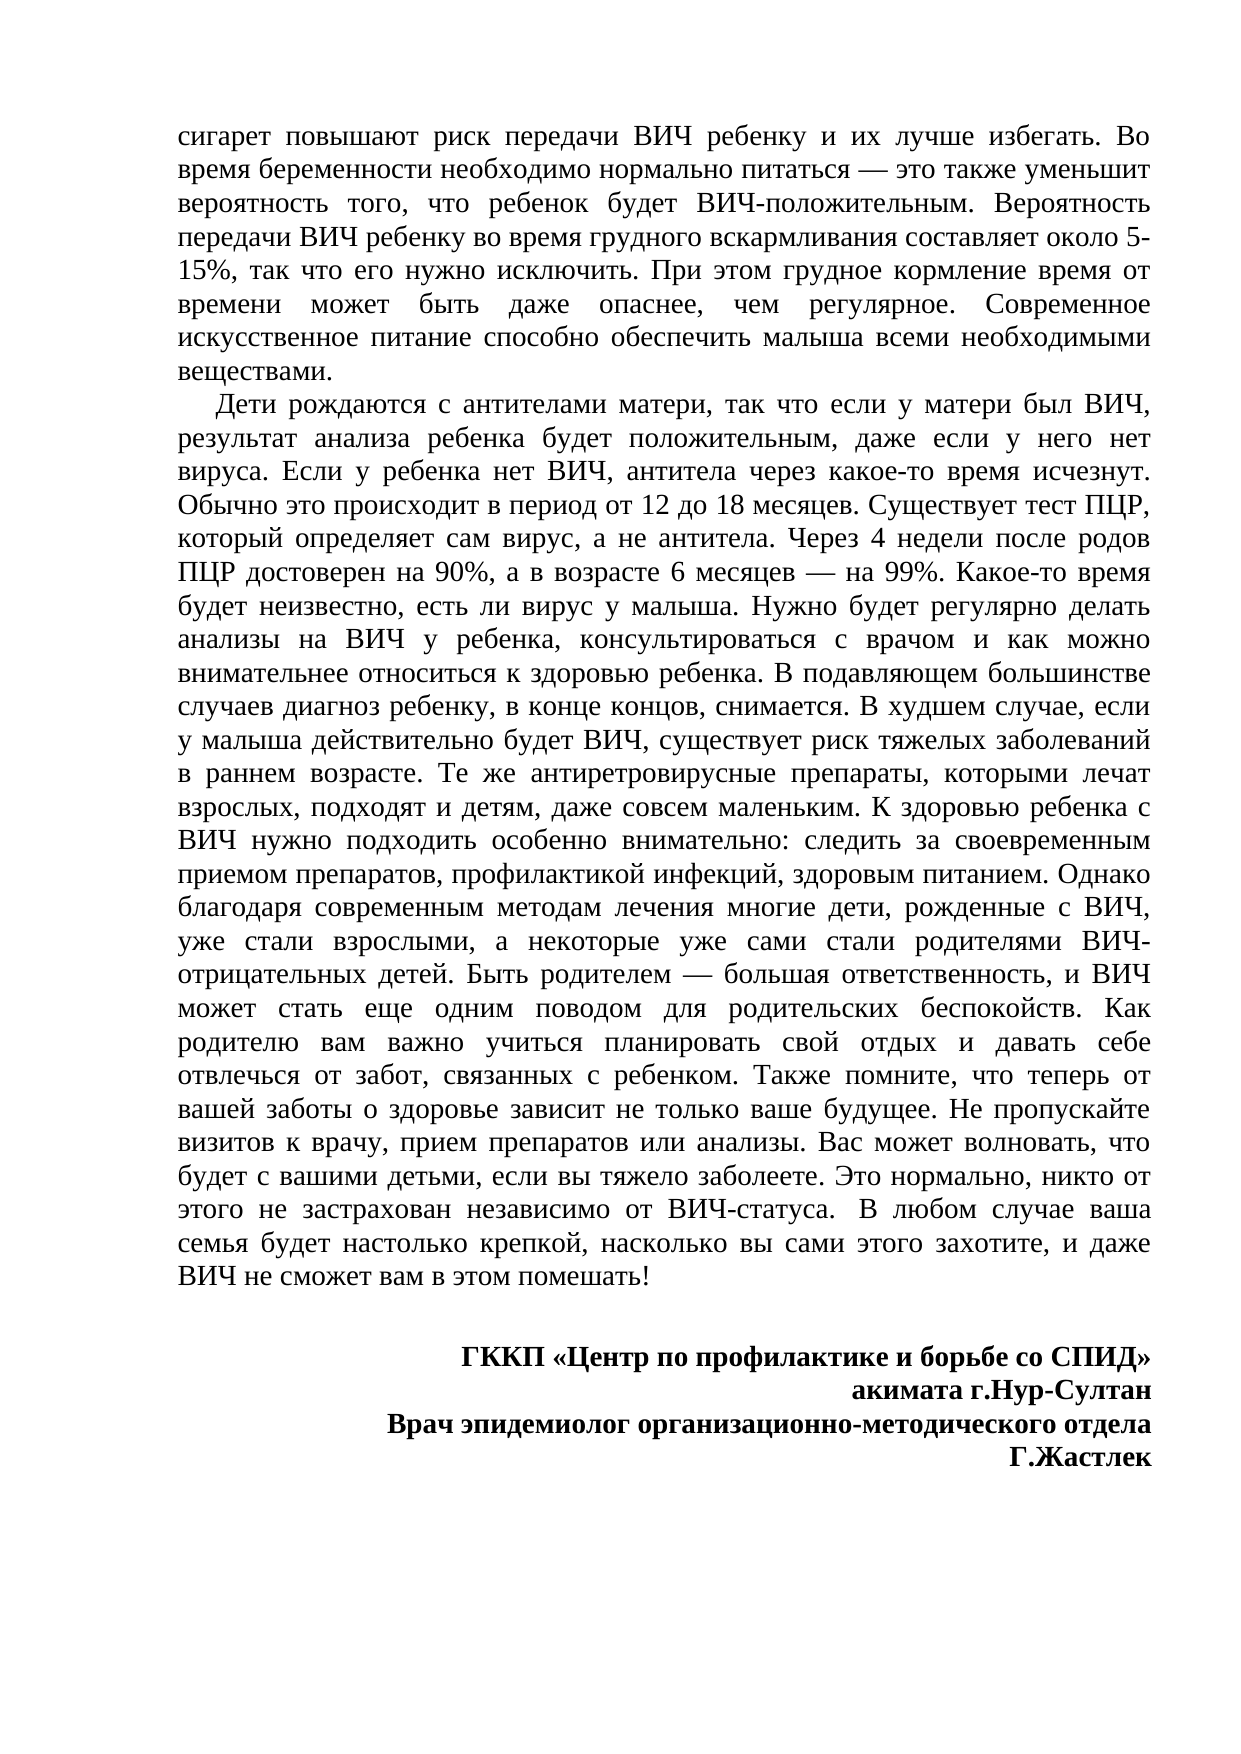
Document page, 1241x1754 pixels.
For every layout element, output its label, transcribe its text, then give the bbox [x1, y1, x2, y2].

text Г.Жастлек [177, 1439, 1152, 1473]
text акимата г.Нур-Султан [177, 1372, 1152, 1406]
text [177, 118, 1152, 386]
text Врач эпидемиолог организационно-методического отдела [177, 1406, 1152, 1439]
text Дети рождаются с антителами матери, так что если у матери был ВИЧ, результат анализа ребенка будет положительным, даже если у него нет вируса. Если у ребенка нет ВИЧ, антитела через какое-то время исчезнут. Обычно это происходит в период от 12 до 18 месяцев. Существует тест ПЦР, который определяет сам вирус, а не антитела. Через 4 недели после родов ПЦР достоверен на 90%, а в возрасте 6 месяцев — на 99%. Какое-то время будет неизвестно, есть ли вирус у малыша. Нужно будет регулярно делать анализы на ВИЧ у ребенка, консультироваться с врачом и как можно внимательнее относиться к здоровью ребенка. В подавляющем большинстве случаев диагноз ребенку, в конце концов, снимается. В худшем случае, если у малыша действительно будет ВИЧ, существует риск тяжелых заболеваний в раннем возрасте. Те же антиретровирусные препараты, которыми лечат взрослых, подходят и детям, даже совсем маленьким. К здоровью ребенка с ВИЧ нужно подходить особенно внимательно: следить за своевременным приемом препаратов, профилактикой инфекций, здоровым питанием. Однако благодаря современным методам лечения многие дети, рожденные с ВИЧ, уже стали взрослыми, а некоторые уже сами стали родителями ВИЧ-отрицательных детей. Быть родителем — большая ответственность, и ВИЧ может стать еще одним поводом для родительских беспокойств. Как родителю вам важно учиться планировать свой отдых и давать себе отвлечься от забот, связанных с ребенком. Также помните, что теперь от вашей заботы о здоровье зависит не только ваше будущее. Не пропускайте визитов к врачу, прием препаратов или анализы. Вас может волновать, что будет с вашими детьми, если вы тяжело заболеете. Это нормально, никто от этого не застрахован независимо от ВИЧ-статуса. В любом случае ваша семья будет настолько крепкой, насколько вы сами этого захотите, и даже ВИЧ не сможет вам в этом помешать! [177, 386, 1152, 1292]
text ГККП «Центр по профилактике и борьбе со СПИД» [177, 1339, 1152, 1372]
